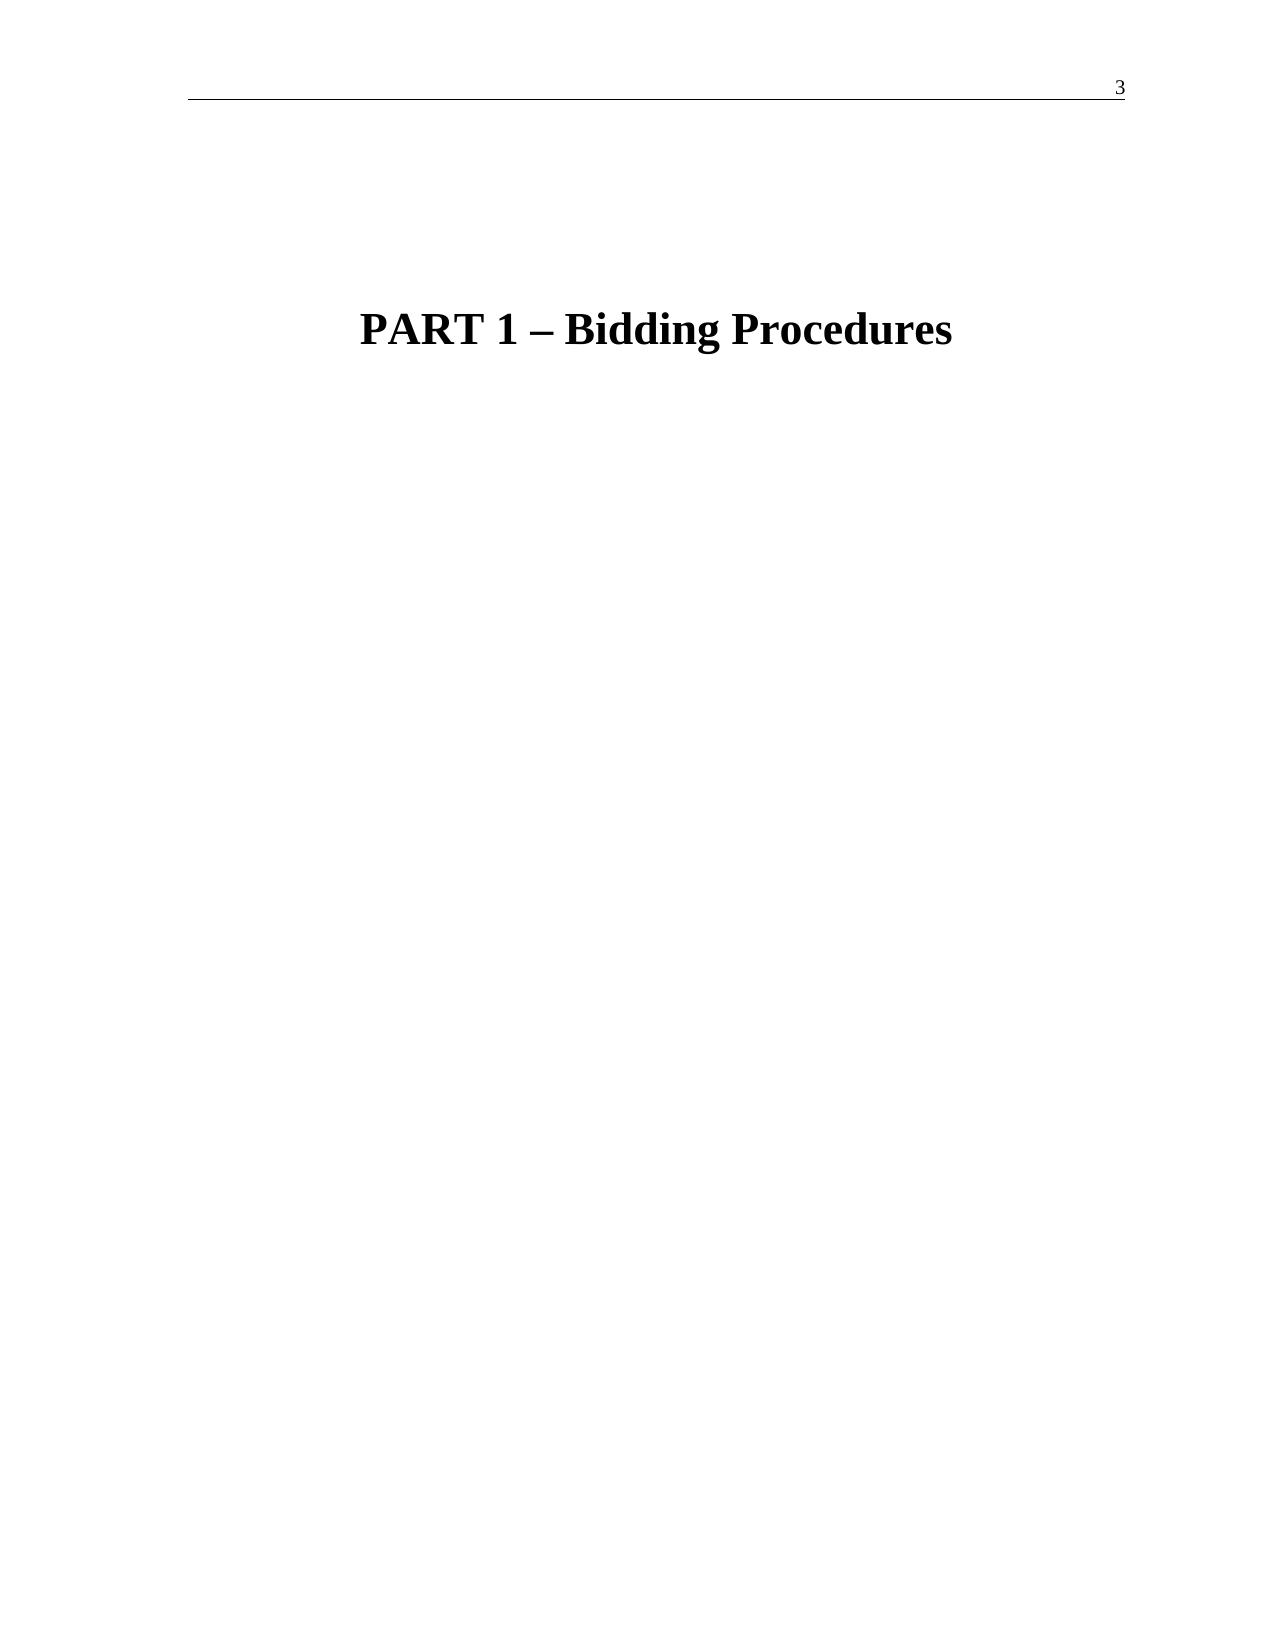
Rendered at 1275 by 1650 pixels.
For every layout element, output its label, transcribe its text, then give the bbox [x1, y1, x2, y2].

text PART 1 – Bidding Procedures [187, 302, 1125, 355]
